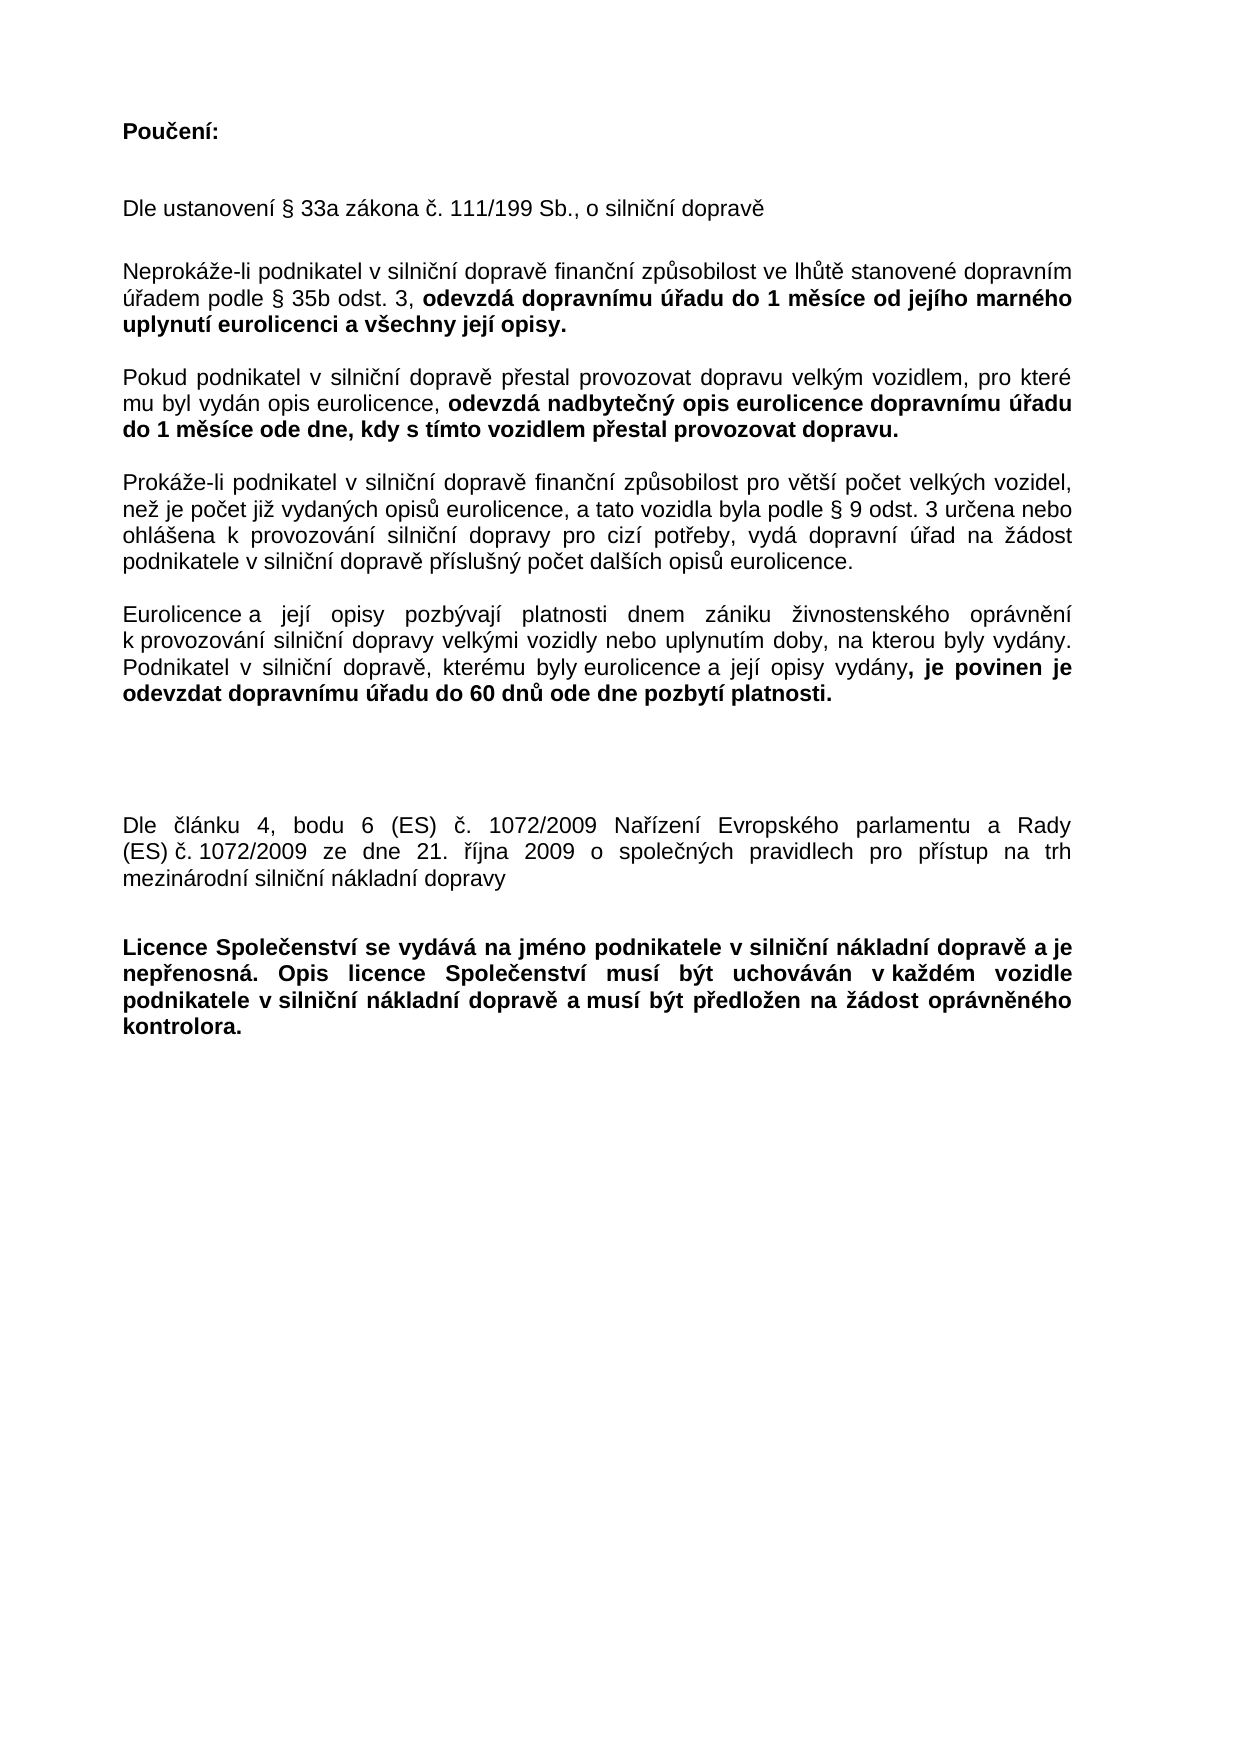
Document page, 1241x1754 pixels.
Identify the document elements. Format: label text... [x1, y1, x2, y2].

text Pokud podnikatel v silniční dopravě přestal provozovat dopravu velkým vozidlem, pro které mu byl vydán opis eurolicence, odevzdá nadbytečný opis eurolicence dopravnímu úřadu do 1 měsíce ode dne, kdy s tímto vozidlem přestal provozovat dopravu. [122, 364, 1072, 443]
text Eurolicence a její opisy pozbývají platnosti dnem zániku živnostenského oprávnění k provozování silniční dopravy velkými vozidly nebo uplynutím doby, na kterou byly vydány. Podnikatel v silniční dopravě, kterému byly eurolicence a její opisy vydány, je povinen je odevzdat dopravnímu úřadu do 60 dnů ode dne pozbytí platnosti. [122, 601, 1072, 706]
text Poučení: [122, 118, 1072, 144]
text Neprokáže-li podnikatel v silniční dopravě finanční způsobilost ve lhůtě stanovené dopravním úřadem podle § 35b odst. 3, odevzdá dopravnímu úřadu do 1 měsíce od jejího marného uplynutí eurolicenci a všechny její opisy. [122, 258, 1072, 337]
text Prokáže-li podnikatel v silniční dopravě finanční způsobilost pro větší počet velkých vozidel, než je počet již vydaných opisů eurolicence, a tato vozidla byla podle § 9 odst. 3 určena nebo ohlášena k provozování silniční dopravy pro cizí potřeby, vydá dopravní úřad na žádost podnikatele v silniční dopravě příslušný počet dalších opisů eurolicence. [122, 469, 1072, 574]
text Licence Společenství se vydává na jméno podnikatele v silniční nákladní dopravě a je nepřenosná. Opis licence Společenství musí být uchováván v každém vozidle podnikatele v silniční nákladní dopravě a musí být předložen na žádost oprávněného kontrolora. [122, 934, 1072, 1039]
text Dle článku 4, bodu 6 (ES) č. 1072/2009 Nařízení Evropského parlamentu a Rady (ES) č. 1072/2009 ze dne 21. října 2009 o společných pravidlech pro přístup na trh mezinárodní silniční nákladní dopravy [122, 812, 1072, 891]
text Dle ustanovení § 33a zákona č. 111/199 Sb., o silniční dopravě [122, 194, 1072, 221]
